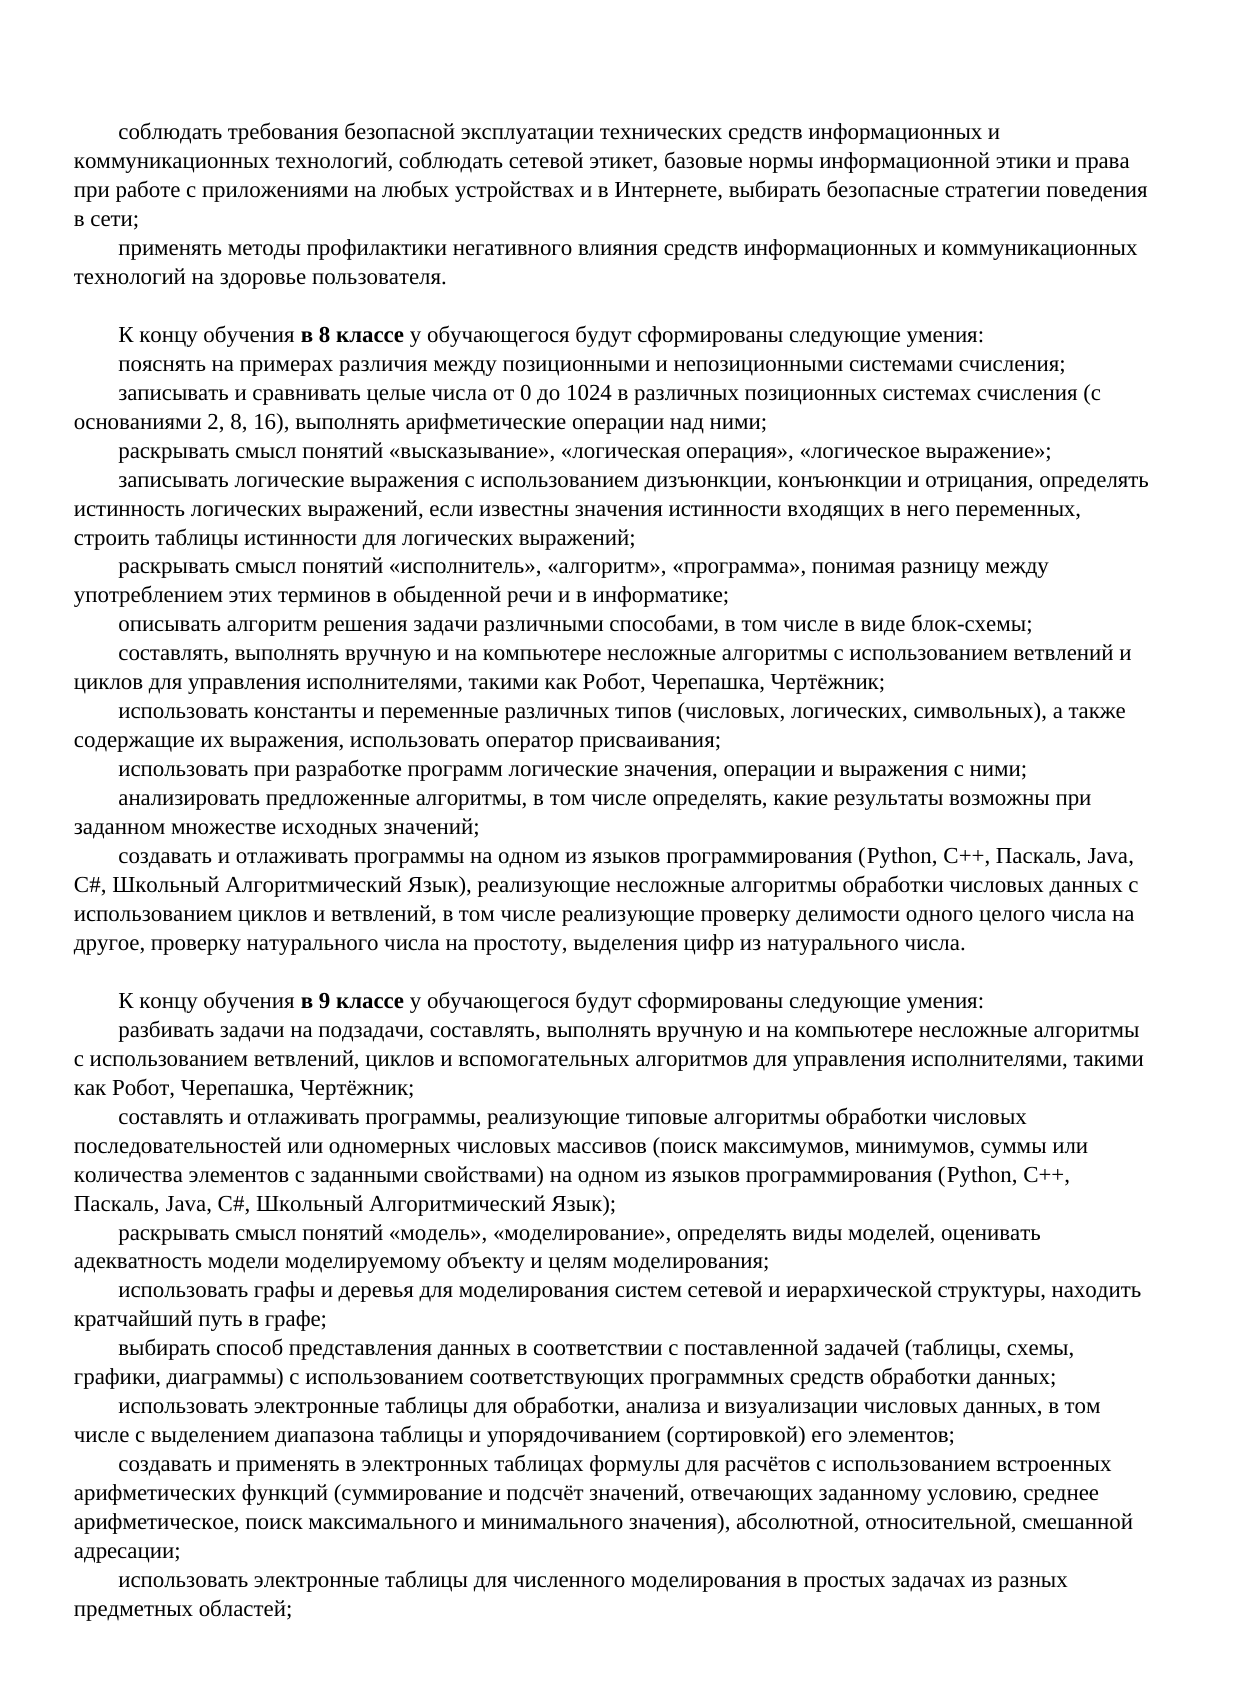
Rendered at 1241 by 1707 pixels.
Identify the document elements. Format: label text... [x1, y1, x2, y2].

text раскрывать смысл понятий «исполнитель», «алгоритм», «программа», понимая разницу между употреблением этих терминов в обыденной речи и в информатике; [74, 552, 1152, 608]
text применять методы профилактики негативного влияния средств информационных и коммуникационных технологий на здоровье пользователя. [74, 234, 1152, 289]
text выбирать способ представления данных в соответствии с поставленной задачей (таблицы, схемы, графики, диаграммы) с использованием соответствующих программных средств обработки данных; [74, 1334, 1152, 1390]
text создавать и применять в электронных таблицах формулы для расчётов с использованием встроенных арифметических функций (суммирование и подсчёт значений, отвечающих заданному условию, среднее арифметическое, поиск максимального и минимального значения), абсолютной, относительной, смешанной адресации; [74, 1450, 1152, 1563]
text раскрывать смысл понятий «высказывание», «логическая операция», «логическое выражение»; [74, 437, 1152, 463]
text описывать алгоритм решения задачи различными способами, в том числе в виде блок-схемы; [74, 610, 1152, 637]
text соблюдать требования безопасной эксплуатации технических средств информационных и коммуникационных технологий, соблюдать сетевой этикет, базовые нормы информационной этики и права при работе с приложениями на любых устройствах и в Интернете, выбирать безопасные стратегии поведения в сети; [74, 118, 1152, 231]
text анализировать предложенные алгоритмы, в том числе определять, какие результаты возможны при заданном множестве исходных значений; [74, 784, 1152, 839]
text К концу обучения в 8 классе у обучающегося будут сформированы следующие умения: [74, 321, 1152, 347]
text пояснять на примерах различия между позиционными и непозиционными системами счисления; [74, 350, 1152, 376]
text составлять и отлаживать программы, реализующие типовые алгоритмы обработки числовых последовательностей или одномерных числовых массивов (поиск максимумов, минимумов, суммы или количества элементов с заданными свойствами) на одном из языков программирования (Python, C++, Паскаль, Java, C#, Школьный Алгоритмический Язык); [74, 1103, 1152, 1216]
text использовать константы и переменные различных типов (числовых, логических, символьных), а также содержащие их выражения, использовать оператор присваивания; [74, 697, 1152, 753]
text использовать электронные таблицы для численного моделирования в простых задачах из разных предметных областей; [74, 1566, 1152, 1621]
text записывать и сравнивать целые числа от 0 до 1024 в различных позиционных системах счисления (с основаниями 2, 8, 16), выполнять арифметические операции над ними; [74, 379, 1152, 434]
text составлять, выполнять вручную и на компьютере несложные алгоритмы с использованием ветвлений и циклов для управления исполнителями, такими как Робот, Черепашка, Чертёжник; [74, 639, 1152, 695]
text разбивать задачи на подзадачи, составлять, выполнять вручную и на компьютере несложные алгоритмы с использованием ветвлений, циклов и вспомогательных алгоритмов для управления исполнителями, такими как Робот, Черепашка, Чертёжник; [74, 1016, 1152, 1100]
text К концу обучения в 9 классе у обучающегося будут сформированы следующие умения: [74, 987, 1152, 1013]
text раскрывать смысл понятий «модель», «моделирование», определять виды моделей, оценивать адекватность модели моделируемому объекту и целям моделирования; [74, 1218, 1152, 1274]
text создавать и отлаживать программы на одном из языков программирования (Python, C++, Паскаль, Java, C#, Школьный Алгоритмический Язык), реализующие несложные алгоритмы обработки числовых данных с использованием циклов и ветвлений, в том числе реализующие проверку делимости одного целого числа на другое, проверку натурального числа на простоту, выделения цифр из натурального числа. [74, 842, 1152, 955]
text использовать электронные таблицы для обработки, анализа и визуализации числовых данных, в том числе с выделением диапазона таблицы и упорядочиванием (сортировкой) его элементов; [74, 1392, 1152, 1448]
text использовать графы и деревья для моделирования систем сетевой и иерархической структуры, находить кратчайший путь в графе; [74, 1276, 1152, 1332]
text записывать логические выражения с использованием дизъюнкции, конъюнкции и отрицания, определять истинность логических выражений, если известны значения истинности входящих в него переменных, строить таблицы истинности для логических выражений; [74, 466, 1152, 550]
text использовать при разработке программ логические значения, операции и выражения с ними; [74, 755, 1152, 782]
